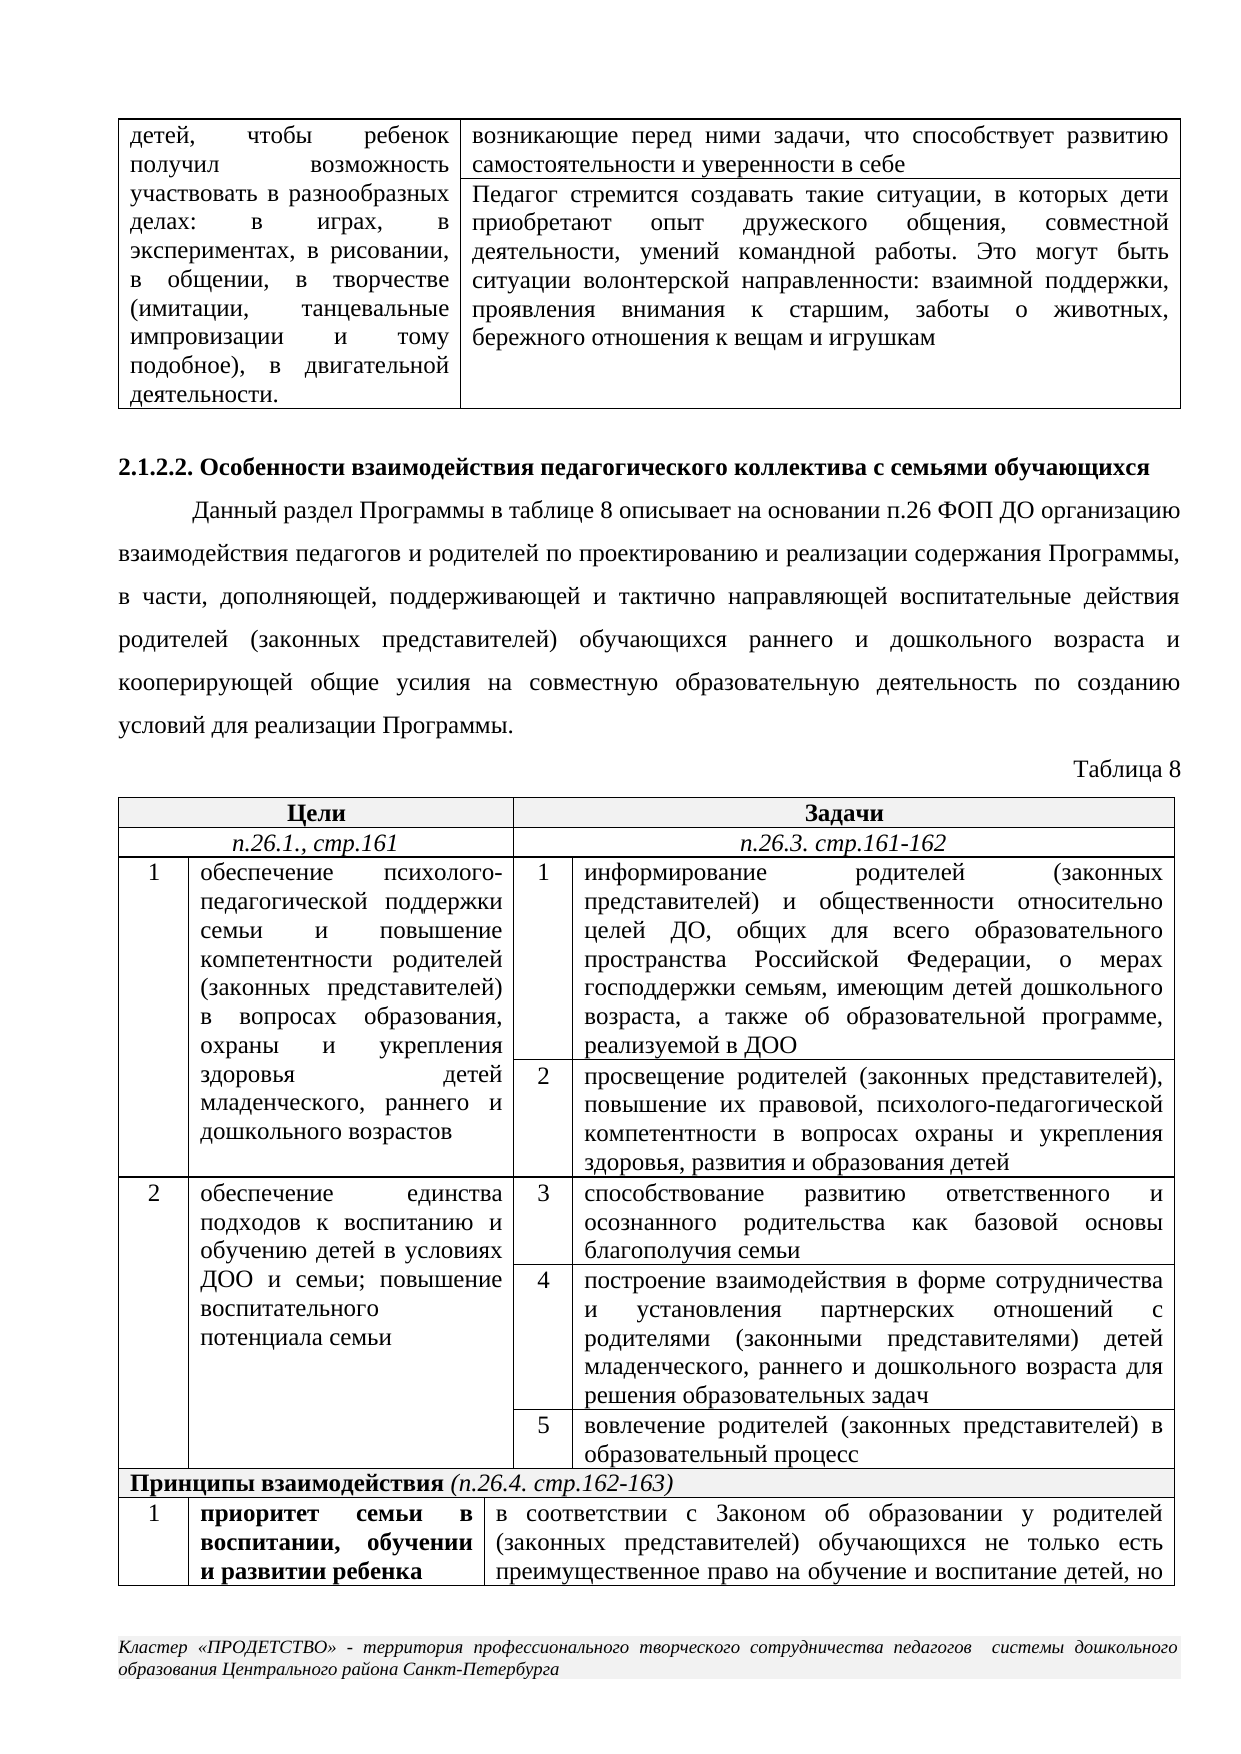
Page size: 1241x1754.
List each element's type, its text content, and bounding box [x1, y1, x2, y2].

text Данный раздел Программы в таблице 8 описывает на основании п.26 ФОП ДО организацию взаимодействия педагогов и родителей по проектированию и реализации содержания Программы, в части, дополняющей, поддерживающей и тактично направляющей воспитательные действия родителей (законных представителей) обучающихся раннего и дошкольного возраста и кооперирующей общие усилия на совместную образовательную деятельность по созданию условий для реализации Программы. [118, 495, 1181, 739]
table_cell 1 [514, 858, 572, 1059]
table_cell 5 [514, 1410, 572, 1467]
table_cell информирование родителей (законных представителей) и общественности относительно целей ДО, общих для всего образовательного пространства Российской Федерации, о мерах господдержки семьям, имеющим детей дошкольного возраста, а также об образовательной программе, реализуемой в ДОО [573, 858, 1174, 1059]
table_cell 3 [514, 1178, 572, 1264]
table_cell 2 [514, 1060, 572, 1176]
text 2.1.2.2. Особенности взаимодействия педагогического коллектива с семьями обучающихся [118, 452, 1181, 481]
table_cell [189, 1498, 484, 1584]
table_header Цели [119, 798, 513, 827]
table_cell 4 [514, 1265, 572, 1409]
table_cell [485, 1498, 1174, 1584]
table_cell построение взаимодействия в форме сотрудничества и установления партнерских отношений с родителями (законными представителями) детей младенческого, раннего и дошкольного возраста для решения образовательных задач [573, 1265, 1174, 1409]
table_cell Принципы взаимодействия (п.26.4. стр.162-163) [119, 1469, 1174, 1497]
table_cell п.26.1., стр.161 [119, 828, 513, 856]
table_header Задачи [514, 798, 1174, 827]
table_cell п.26.3. стр.161-162 [514, 828, 1174, 856]
table_cell 1 [119, 1498, 188, 1584]
table_cell обеспечение единства подходов к воспитанию и обучению детей в условиях ДОО и семьи; повышение воспитательного потенциала семьи [189, 1178, 513, 1467]
table_cell просвещение родителей (законных представителей), повышение их правовой, психолого-педагогической компетентности в вопросах охраны и укрепления здоровья, развития и образования детей [573, 1060, 1174, 1176]
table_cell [461, 120, 1180, 178]
table_cell вовлечение родителей (законных представителей) в образовательный процесс [573, 1410, 1174, 1467]
table_cell способствование развитию ответственного и осознанного родительства как базовой основы благополучия семьи [573, 1178, 1174, 1264]
text Таблица 8 [118, 754, 1181, 782]
table_cell 2 [119, 1178, 188, 1467]
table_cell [119, 120, 460, 408]
table_cell обеспечение психолого-педагогической поддержки семьи и повышение компетентности родителей (законных представителей) в вопросах образования, охраны и укрепления здоровья детей младенческого, раннего и дошкольного возрастов [189, 858, 513, 1176]
table_cell 1 [119, 858, 188, 1176]
table_cell Педагог стремится создавать такие ситуации, в которых дети приобретают опыт дружеского общения, совместной деятельности, умений командной работы. Это могут быть ситуации волонтерской направленности: взаимной поддержки, проявления внимания к старшим, заботы о животных, бережного отношения к вещам и игрушкам [461, 179, 1180, 408]
